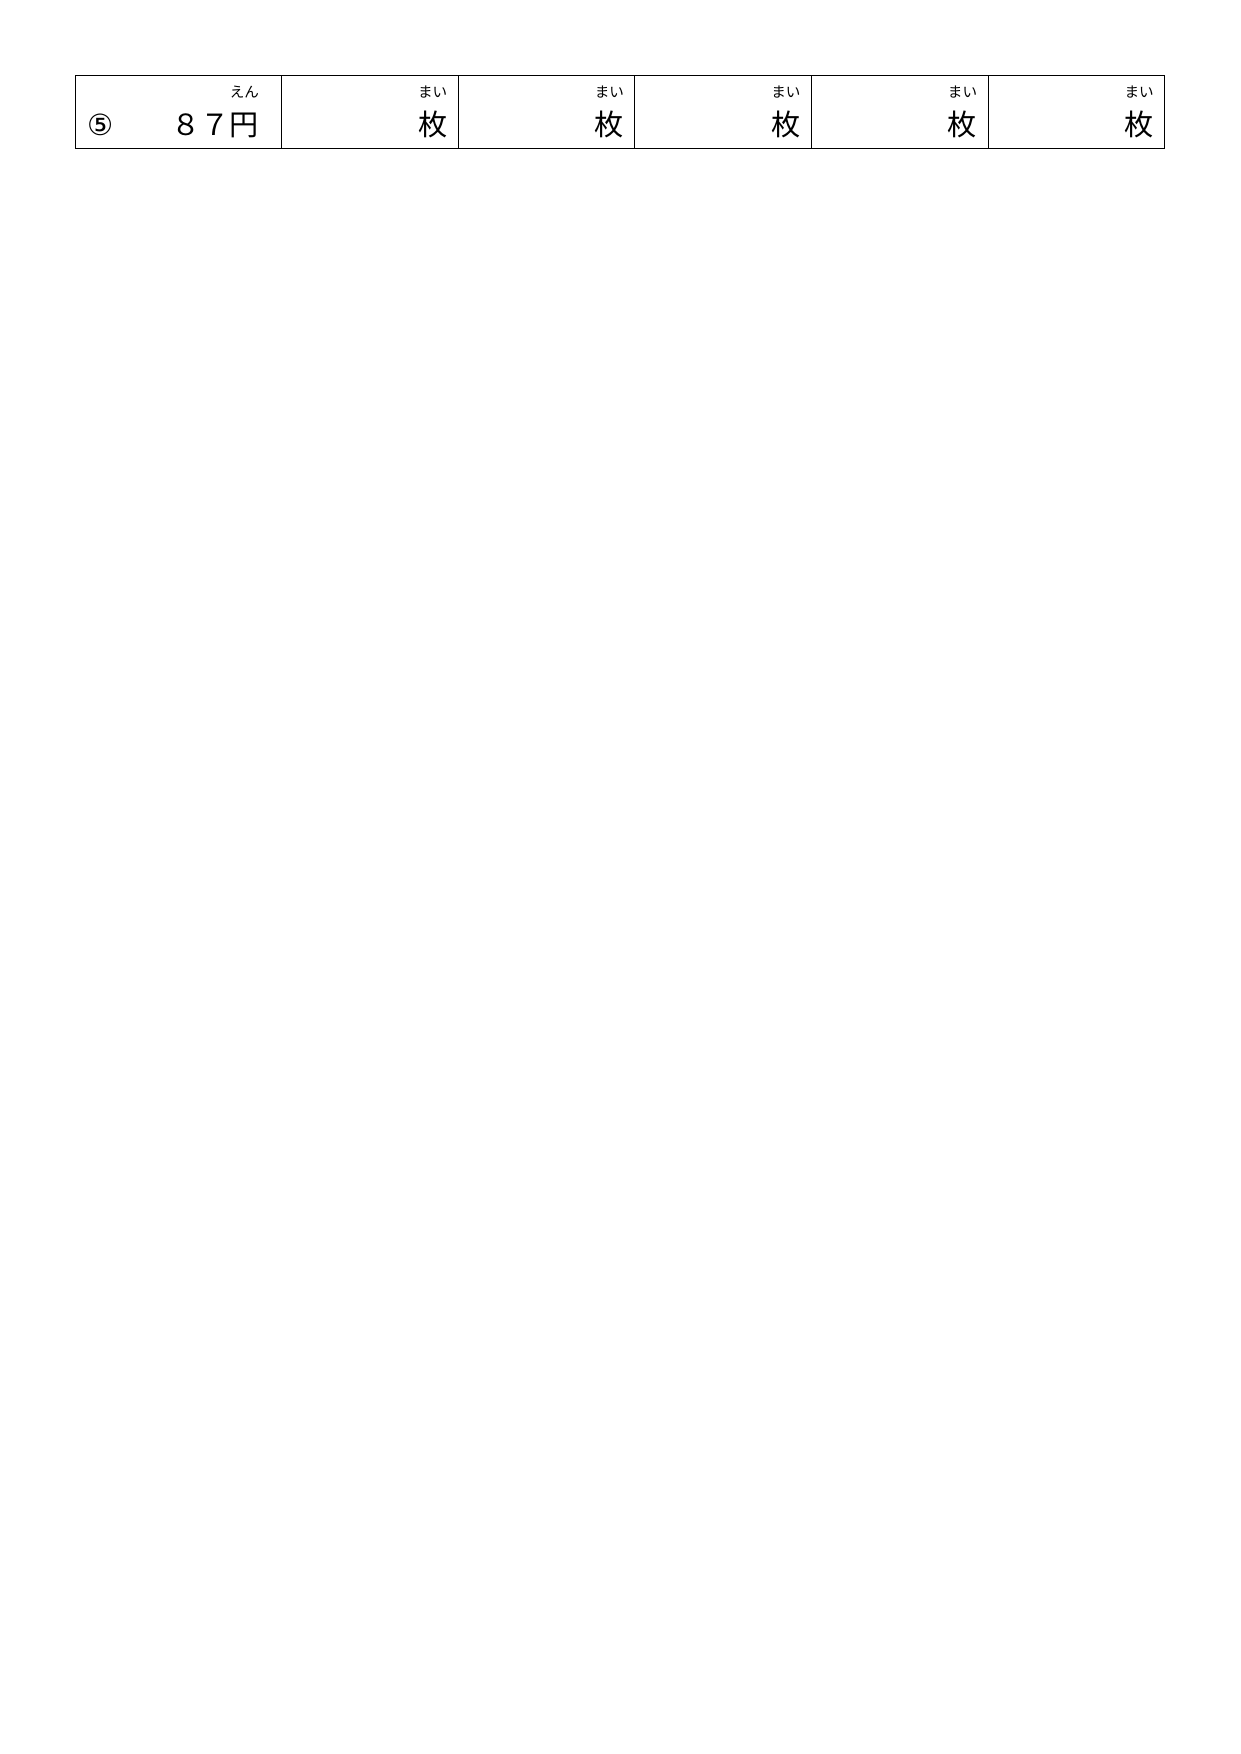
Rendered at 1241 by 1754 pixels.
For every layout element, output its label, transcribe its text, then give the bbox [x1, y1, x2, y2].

table_cell [459, 76, 634, 148]
table_cell ⑤ ８７ [76, 76, 281, 148]
table_cell [282, 76, 458, 148]
table_cell [812, 76, 988, 148]
table_cell [635, 76, 811, 148]
table_cell [989, 76, 1164, 148]
